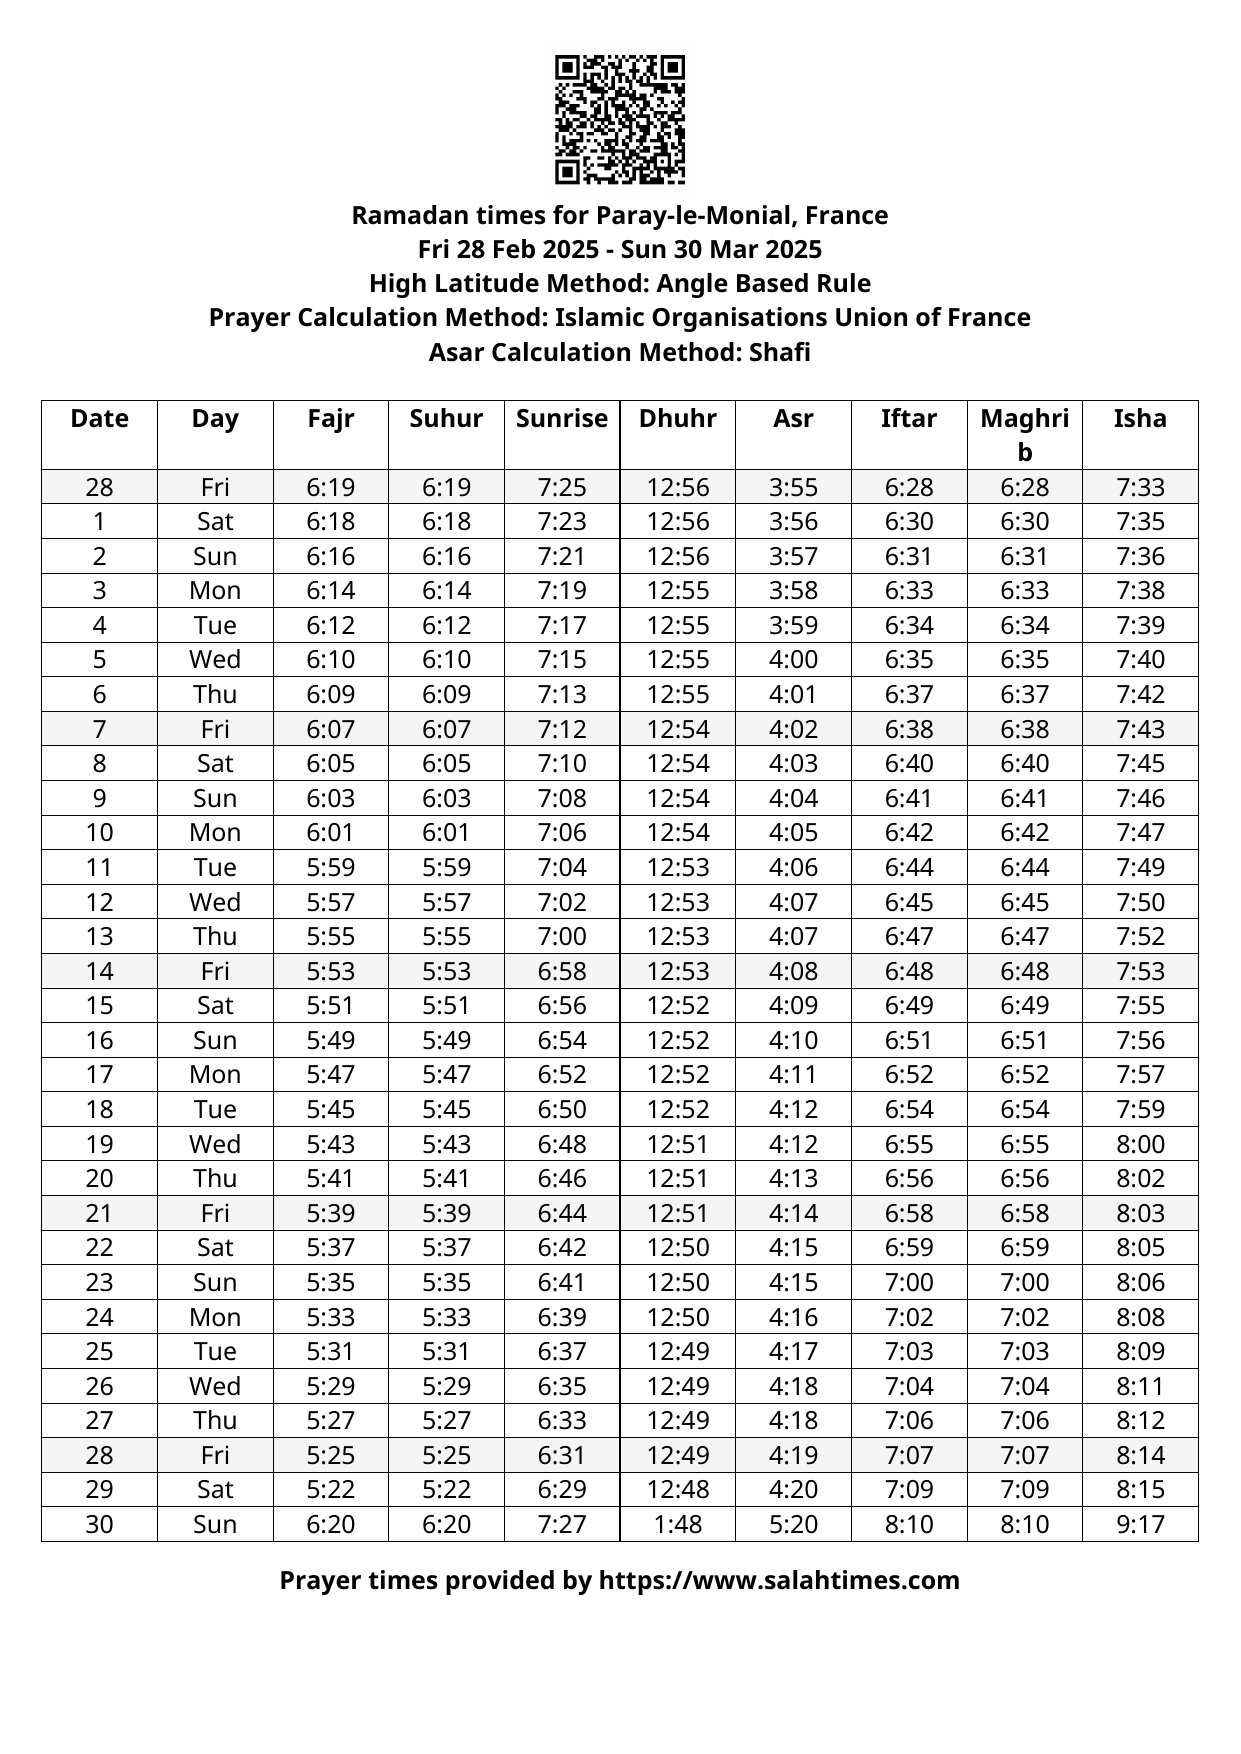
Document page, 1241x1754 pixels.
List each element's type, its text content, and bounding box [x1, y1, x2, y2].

table_cell 28 [42, 1438, 157, 1472]
table_cell 11 [42, 850, 157, 884]
table_cell 7:57 [1083, 1058, 1198, 1091]
table_cell 15 [42, 989, 157, 1022]
table_cell Sat [158, 1473, 273, 1506]
table_cell 7:45 [1083, 746, 1198, 780]
table_cell 8:00 [1083, 1127, 1198, 1160]
table_cell 4:06 [736, 850, 851, 884]
table_cell 12:56 [621, 470, 735, 503]
table_cell Tue [158, 1092, 273, 1126]
table_cell 4:19 [736, 1438, 851, 1472]
table_header Day [158, 401, 273, 469]
table_cell 6:49 [852, 989, 967, 1022]
table_cell 7:00 [505, 919, 619, 953]
table_cell 5:57 [274, 885, 388, 918]
table_cell 5:33 [389, 1300, 504, 1333]
table_cell 7:43 [1083, 712, 1198, 745]
table_cell 7:47 [1083, 816, 1198, 849]
table_cell 7:02 [968, 1300, 1082, 1333]
table_cell 6:01 [389, 816, 504, 849]
table_cell 7:19 [505, 574, 619, 607]
table_cell 28 [42, 470, 157, 503]
table_cell 5:51 [274, 989, 388, 1022]
table_cell Sat [158, 746, 273, 780]
table_cell 12:55 [621, 608, 735, 642]
table_cell 7:04 [852, 1369, 967, 1402]
table_cell 4:16 [736, 1300, 851, 1333]
table_cell 12:55 [621, 574, 735, 607]
table_cell 5:59 [274, 850, 388, 884]
table_cell Sun [158, 1507, 273, 1541]
table_cell 7:33 [1083, 470, 1198, 503]
table_cell 6:28 [852, 470, 967, 503]
table_cell 6:18 [274, 504, 388, 538]
table_cell 29 [42, 1473, 157, 1506]
table_cell 6:34 [852, 608, 967, 642]
table_cell 9:17 [1083, 1507, 1198, 1541]
table_cell 12:52 [621, 1092, 735, 1126]
table_cell 6:37 [968, 677, 1082, 711]
table_cell 6:54 [505, 1023, 619, 1057]
table_cell 6:44 [968, 850, 1082, 884]
table_cell 7:04 [968, 1369, 1082, 1402]
table_cell 4:03 [736, 746, 851, 780]
table_cell 7:42 [1083, 677, 1198, 711]
table_cell 6:12 [274, 608, 388, 642]
table_cell 6:29 [505, 1473, 619, 1506]
table_cell 6:54 [968, 1092, 1082, 1126]
table_cell 7:02 [852, 1300, 967, 1333]
table_cell 6:50 [505, 1092, 619, 1126]
table_cell 7:17 [505, 608, 619, 642]
table_cell 7:53 [1083, 954, 1198, 987]
table_cell Thu [158, 919, 273, 953]
table_cell 6:42 [968, 816, 1082, 849]
table_cell 6:14 [274, 574, 388, 607]
table_cell 4:02 [736, 712, 851, 745]
table_cell 6:41 [505, 1265, 619, 1299]
table_cell 5:59 [389, 850, 504, 884]
table_cell 6:47 [968, 919, 1082, 953]
table_cell 4:04 [736, 781, 851, 814]
table_cell 8:08 [1083, 1300, 1198, 1333]
table_cell 8:11 [1083, 1369, 1198, 1402]
table_cell 7:59 [1083, 1092, 1198, 1126]
table_cell 8:02 [1083, 1161, 1198, 1195]
table_cell 7:04 [505, 850, 619, 884]
table_cell Fri [158, 470, 273, 503]
table_cell 6:42 [852, 816, 967, 849]
table_cell 6:10 [274, 643, 388, 676]
table_cell 6:14 [389, 574, 504, 607]
table_cell 12:55 [621, 643, 735, 676]
table_header Asr [736, 401, 851, 469]
table_cell Tue [158, 1334, 273, 1368]
table_cell Tue [158, 850, 273, 884]
table_cell 3 [42, 574, 157, 607]
table_cell 5:22 [274, 1473, 388, 1506]
table_cell 4:14 [736, 1196, 851, 1229]
table_cell 6:39 [505, 1300, 619, 1333]
table_cell 4:17 [736, 1334, 851, 1368]
table_cell 10 [42, 816, 157, 849]
table_cell 6:41 [852, 781, 967, 814]
table_cell 9 [42, 781, 157, 814]
table_cell 7:12 [505, 712, 619, 745]
table_cell 5:53 [274, 954, 388, 987]
table_cell 7:25 [505, 470, 619, 503]
table_cell 6:30 [852, 504, 967, 538]
table_cell 6:19 [274, 470, 388, 503]
table_cell 7:46 [1083, 781, 1198, 814]
table_cell 7:06 [968, 1404, 1082, 1437]
table_cell 8:10 [968, 1507, 1082, 1541]
table_cell 7:39 [1083, 608, 1198, 642]
table_cell 6:38 [852, 712, 967, 745]
table_cell Wed [158, 643, 273, 676]
table_cell 4:00 [736, 643, 851, 676]
table_cell 5:39 [274, 1196, 388, 1229]
text Ramadan times for Paray-le-Monial, France [42, 198, 1198, 232]
table_cell 6:12 [389, 608, 504, 642]
table_cell 6:58 [505, 954, 619, 987]
table_cell 5:45 [274, 1092, 388, 1126]
table_cell 7:03 [968, 1334, 1082, 1368]
table_cell 5:27 [389, 1404, 504, 1437]
table_cell 6:46 [505, 1161, 619, 1195]
table_cell 6:28 [968, 470, 1082, 503]
table_cell 12:54 [621, 781, 735, 814]
table_cell Fri [158, 954, 273, 987]
table_cell 5:49 [274, 1023, 388, 1057]
table_cell 4:11 [736, 1058, 851, 1091]
table_cell Fri [158, 1438, 273, 1472]
table_cell 12:56 [621, 504, 735, 538]
table_cell 6:18 [389, 504, 504, 538]
table_cell Mon [158, 574, 273, 607]
table_cell 7:35 [1083, 504, 1198, 538]
table_cell 5 [42, 643, 157, 676]
picture [542, 41, 699, 198]
table_cell Sat [158, 989, 273, 1022]
table_cell 4:09 [736, 989, 851, 1022]
table_cell Thu [158, 1161, 273, 1195]
table_cell 5:55 [274, 919, 388, 953]
table_cell 6:49 [968, 989, 1082, 1022]
text High Latitude Method: Angle Based Rule [42, 266, 1198, 300]
table_cell 6:42 [505, 1231, 619, 1264]
table_cell Sun [158, 781, 273, 814]
table_cell 5:55 [389, 919, 504, 953]
table_header Sunrise [505, 401, 619, 469]
table_cell 8:15 [1083, 1473, 1198, 1506]
table_cell 12:56 [621, 539, 735, 572]
table_cell 8:12 [1083, 1404, 1198, 1437]
table_cell 6:51 [852, 1023, 967, 1057]
table_cell 6:35 [852, 643, 967, 676]
table_cell 7:13 [505, 677, 619, 711]
table_cell 6:38 [968, 712, 1082, 745]
table_cell 12:53 [621, 919, 735, 953]
table_cell 30 [42, 1507, 157, 1541]
table_cell 6:55 [968, 1127, 1082, 1160]
table_cell 5:37 [274, 1231, 388, 1264]
table_header Dhuhr [621, 401, 735, 469]
table_cell 6:03 [389, 781, 504, 814]
table_cell 8:09 [1083, 1334, 1198, 1368]
table_cell 5:33 [274, 1300, 388, 1333]
table_cell 12:51 [621, 1161, 735, 1195]
table_cell 12:50 [621, 1231, 735, 1264]
table_cell 8:10 [852, 1507, 967, 1541]
table_cell 4:01 [736, 677, 851, 711]
table_cell 7:27 [505, 1507, 619, 1541]
table_cell 7:09 [968, 1473, 1082, 1506]
table_cell 4 [42, 608, 157, 642]
table_cell 24 [42, 1300, 157, 1333]
table_cell 6:48 [852, 954, 967, 987]
table_cell 6:19 [389, 470, 504, 503]
table_cell Mon [158, 816, 273, 849]
table_cell 5:22 [389, 1473, 504, 1506]
table_cell 5:49 [389, 1023, 504, 1057]
table_cell Sun [158, 539, 273, 572]
table_cell 5:51 [389, 989, 504, 1022]
table_cell 4:13 [736, 1161, 851, 1195]
table_cell 6:34 [968, 608, 1082, 642]
table_cell 8 [42, 746, 157, 780]
table_cell 6:56 [968, 1161, 1082, 1195]
table_cell 6:10 [389, 643, 504, 676]
table_cell 5:35 [274, 1265, 388, 1299]
table_cell 7:40 [1083, 643, 1198, 676]
table_cell 6:56 [505, 989, 619, 1022]
table_cell 7:06 [852, 1404, 967, 1437]
table_cell 6:52 [852, 1058, 967, 1091]
table_cell 8:05 [1083, 1231, 1198, 1264]
table_cell 17 [42, 1058, 157, 1091]
table_cell 23 [42, 1265, 157, 1299]
table_cell 1:48 [621, 1507, 735, 1541]
table_cell 5:25 [389, 1438, 504, 1472]
table_cell 5:31 [274, 1334, 388, 1368]
table_cell 1 [42, 504, 157, 538]
table_cell 6:33 [505, 1404, 619, 1437]
table_cell 5:29 [389, 1369, 504, 1402]
table_cell 6:51 [968, 1023, 1082, 1057]
table_cell Mon [158, 1300, 273, 1333]
table_cell 12:50 [621, 1265, 735, 1299]
table_cell 6:58 [968, 1196, 1082, 1229]
table_cell 4:07 [736, 919, 851, 953]
table_cell 6:09 [274, 677, 388, 711]
table_header Suhur [389, 401, 504, 469]
table_cell 7:07 [852, 1438, 967, 1472]
table_cell 6:31 [968, 539, 1082, 572]
table_cell 6:33 [852, 574, 967, 607]
table_cell 4:05 [736, 816, 851, 849]
table_cell 6:09 [389, 677, 504, 711]
table_cell 12:49 [621, 1438, 735, 1472]
table_cell 7:38 [1083, 574, 1198, 607]
table_cell 6:52 [968, 1058, 1082, 1091]
table_cell 6:48 [968, 954, 1082, 987]
table_cell 6:55 [852, 1127, 967, 1160]
table_cell 4:08 [736, 954, 851, 987]
table_cell 6:31 [852, 539, 967, 572]
table_cell 6:40 [852, 746, 967, 780]
table_cell 6:05 [274, 746, 388, 780]
table_cell 7:03 [852, 1334, 967, 1368]
table_cell 7:23 [505, 504, 619, 538]
table_header Iftar [852, 401, 967, 469]
table_cell 12:52 [621, 989, 735, 1022]
table_cell 13 [42, 919, 157, 953]
table_header Fajr [274, 401, 388, 469]
table_cell 6:48 [505, 1127, 619, 1160]
table_cell 16 [42, 1023, 157, 1057]
table_cell 6:16 [389, 539, 504, 572]
text Asar Calculation Method: Shafi [42, 334, 1198, 368]
table_cell 18 [42, 1092, 157, 1126]
table_cell 3:56 [736, 504, 851, 538]
table_cell 6:35 [968, 643, 1082, 676]
table_cell 12:53 [621, 954, 735, 987]
table_cell 12:48 [621, 1473, 735, 1506]
table_cell 6:45 [852, 885, 967, 918]
text Prayer Calculation Method: Islamic Organisations Union of France [42, 300, 1198, 334]
table_cell 12:55 [621, 677, 735, 711]
table_cell 12 [42, 885, 157, 918]
table_cell 12:49 [621, 1369, 735, 1402]
table_cell 5:43 [274, 1127, 388, 1160]
table_cell 3:59 [736, 608, 851, 642]
table_cell 7:21 [505, 539, 619, 572]
table_cell 20 [42, 1161, 157, 1195]
table_cell 4:10 [736, 1023, 851, 1057]
table_cell 7:10 [505, 746, 619, 780]
table_header Isha [1083, 401, 1198, 469]
table_cell 8:03 [1083, 1196, 1198, 1229]
table_cell 5:35 [389, 1265, 504, 1299]
table_cell 5:41 [274, 1161, 388, 1195]
table_cell 14 [42, 954, 157, 987]
table_cell 7:56 [1083, 1023, 1198, 1057]
table_cell 6:05 [389, 746, 504, 780]
table_cell 2 [42, 539, 157, 572]
table_cell Thu [158, 677, 273, 711]
table_cell 7 [42, 712, 157, 745]
table_cell 22 [42, 1231, 157, 1264]
table_cell 12:52 [621, 1023, 735, 1057]
table_cell 6:47 [852, 919, 967, 953]
table_cell Sun [158, 1023, 273, 1057]
table_cell 7:00 [968, 1265, 1082, 1299]
table_cell 6:59 [852, 1231, 967, 1264]
table_cell 6:56 [852, 1161, 967, 1195]
text Fri 28 Feb 2025 - Sun 30 Mar 2025 [42, 232, 1198, 266]
text Prayer times provided by https://www.salahtimes.com [42, 1563, 1198, 1597]
table_cell 5:27 [274, 1404, 388, 1437]
table_cell 5:47 [389, 1058, 504, 1091]
table_cell 5:31 [389, 1334, 504, 1368]
table_cell Tue [158, 608, 273, 642]
table_cell 7:09 [852, 1473, 967, 1506]
table_cell 7:08 [505, 781, 619, 814]
table_cell 12:51 [621, 1196, 735, 1229]
table_cell 12:51 [621, 1127, 735, 1160]
table_cell 6:07 [274, 712, 388, 745]
table_cell 6:37 [505, 1334, 619, 1368]
table_cell 6:44 [505, 1196, 619, 1229]
table_cell 6 [42, 677, 157, 711]
table_cell 7:36 [1083, 539, 1198, 572]
table_cell Wed [158, 1127, 273, 1160]
table_cell 21 [42, 1196, 157, 1229]
table_cell 12:50 [621, 1300, 735, 1333]
table_cell 6:03 [274, 781, 388, 814]
table_cell 12:53 [621, 850, 735, 884]
table_cell 5:41 [389, 1161, 504, 1195]
table_cell 5:43 [389, 1127, 504, 1160]
table_cell 19 [42, 1127, 157, 1160]
table_header Maghrib [968, 401, 1082, 469]
table_cell 6:01 [274, 816, 388, 849]
table_cell Sun [158, 1265, 273, 1299]
table_cell 6:33 [968, 574, 1082, 607]
table_cell Wed [158, 1369, 273, 1402]
table_cell 5:29 [274, 1369, 388, 1402]
table_cell 5:53 [389, 954, 504, 987]
table_cell 5:39 [389, 1196, 504, 1229]
table_cell 12:54 [621, 746, 735, 780]
table_cell 6:41 [968, 781, 1082, 814]
table_cell Mon [158, 1058, 273, 1091]
table_cell 3:55 [736, 470, 851, 503]
table_cell 6:54 [852, 1092, 967, 1126]
table_cell 6:30 [968, 504, 1082, 538]
table_cell 5:37 [389, 1231, 504, 1264]
table_cell 25 [42, 1334, 157, 1368]
table_cell 5:57 [389, 885, 504, 918]
table_cell 4:15 [736, 1231, 851, 1264]
table_cell 6:59 [968, 1231, 1082, 1264]
table_header Date [42, 401, 157, 469]
table_cell Thu [158, 1404, 273, 1437]
table_cell 27 [42, 1404, 157, 1437]
table_cell 5:20 [736, 1507, 851, 1541]
table_cell 12:54 [621, 816, 735, 849]
table_cell 4:15 [736, 1265, 851, 1299]
table_cell Fri [158, 1196, 273, 1229]
table_cell 5:47 [274, 1058, 388, 1091]
table_cell Wed [158, 885, 273, 918]
table_cell 12:53 [621, 885, 735, 918]
table_cell Sat [158, 504, 273, 538]
table_cell 4:20 [736, 1473, 851, 1506]
table_cell 6:16 [274, 539, 388, 572]
table_cell 12:52 [621, 1058, 735, 1091]
table_cell 12:49 [621, 1334, 735, 1368]
table_cell 4:07 [736, 885, 851, 918]
table_cell 6:20 [274, 1507, 388, 1541]
table_cell 7:06 [505, 816, 619, 849]
table_cell 12:54 [621, 712, 735, 745]
table_cell 6:35 [505, 1369, 619, 1402]
table_cell 5:45 [389, 1092, 504, 1126]
table_cell 5:25 [274, 1438, 388, 1472]
table_cell 6:20 [389, 1507, 504, 1541]
table_cell 7:50 [1083, 885, 1198, 918]
table_cell 4:12 [736, 1092, 851, 1126]
table_cell Fri [158, 712, 273, 745]
table_cell 8:06 [1083, 1265, 1198, 1299]
table_cell 26 [42, 1369, 157, 1402]
table_cell 6:31 [505, 1438, 619, 1472]
table_cell 7:15 [505, 643, 619, 676]
table_cell 3:58 [736, 574, 851, 607]
table_cell 4:12 [736, 1127, 851, 1160]
table_cell Sat [158, 1231, 273, 1264]
table_cell 3:57 [736, 539, 851, 572]
table_cell 4:18 [736, 1369, 851, 1402]
table_cell 6:52 [505, 1058, 619, 1091]
table_cell 12:49 [621, 1404, 735, 1437]
table_cell 7:49 [1083, 850, 1198, 884]
table_cell 6:40 [968, 746, 1082, 780]
table_cell 7:52 [1083, 919, 1198, 953]
table_cell 6:44 [852, 850, 967, 884]
table_cell 6:07 [389, 712, 504, 745]
table_cell 6:45 [968, 885, 1082, 918]
table_cell 6:37 [852, 677, 967, 711]
table_cell 7:02 [505, 885, 619, 918]
table_cell 7:00 [852, 1265, 967, 1299]
table_cell 7:07 [968, 1438, 1082, 1472]
table_cell 4:18 [736, 1404, 851, 1437]
table_cell 8:14 [1083, 1438, 1198, 1472]
table_cell 6:58 [852, 1196, 967, 1229]
table_cell 7:55 [1083, 989, 1198, 1022]
